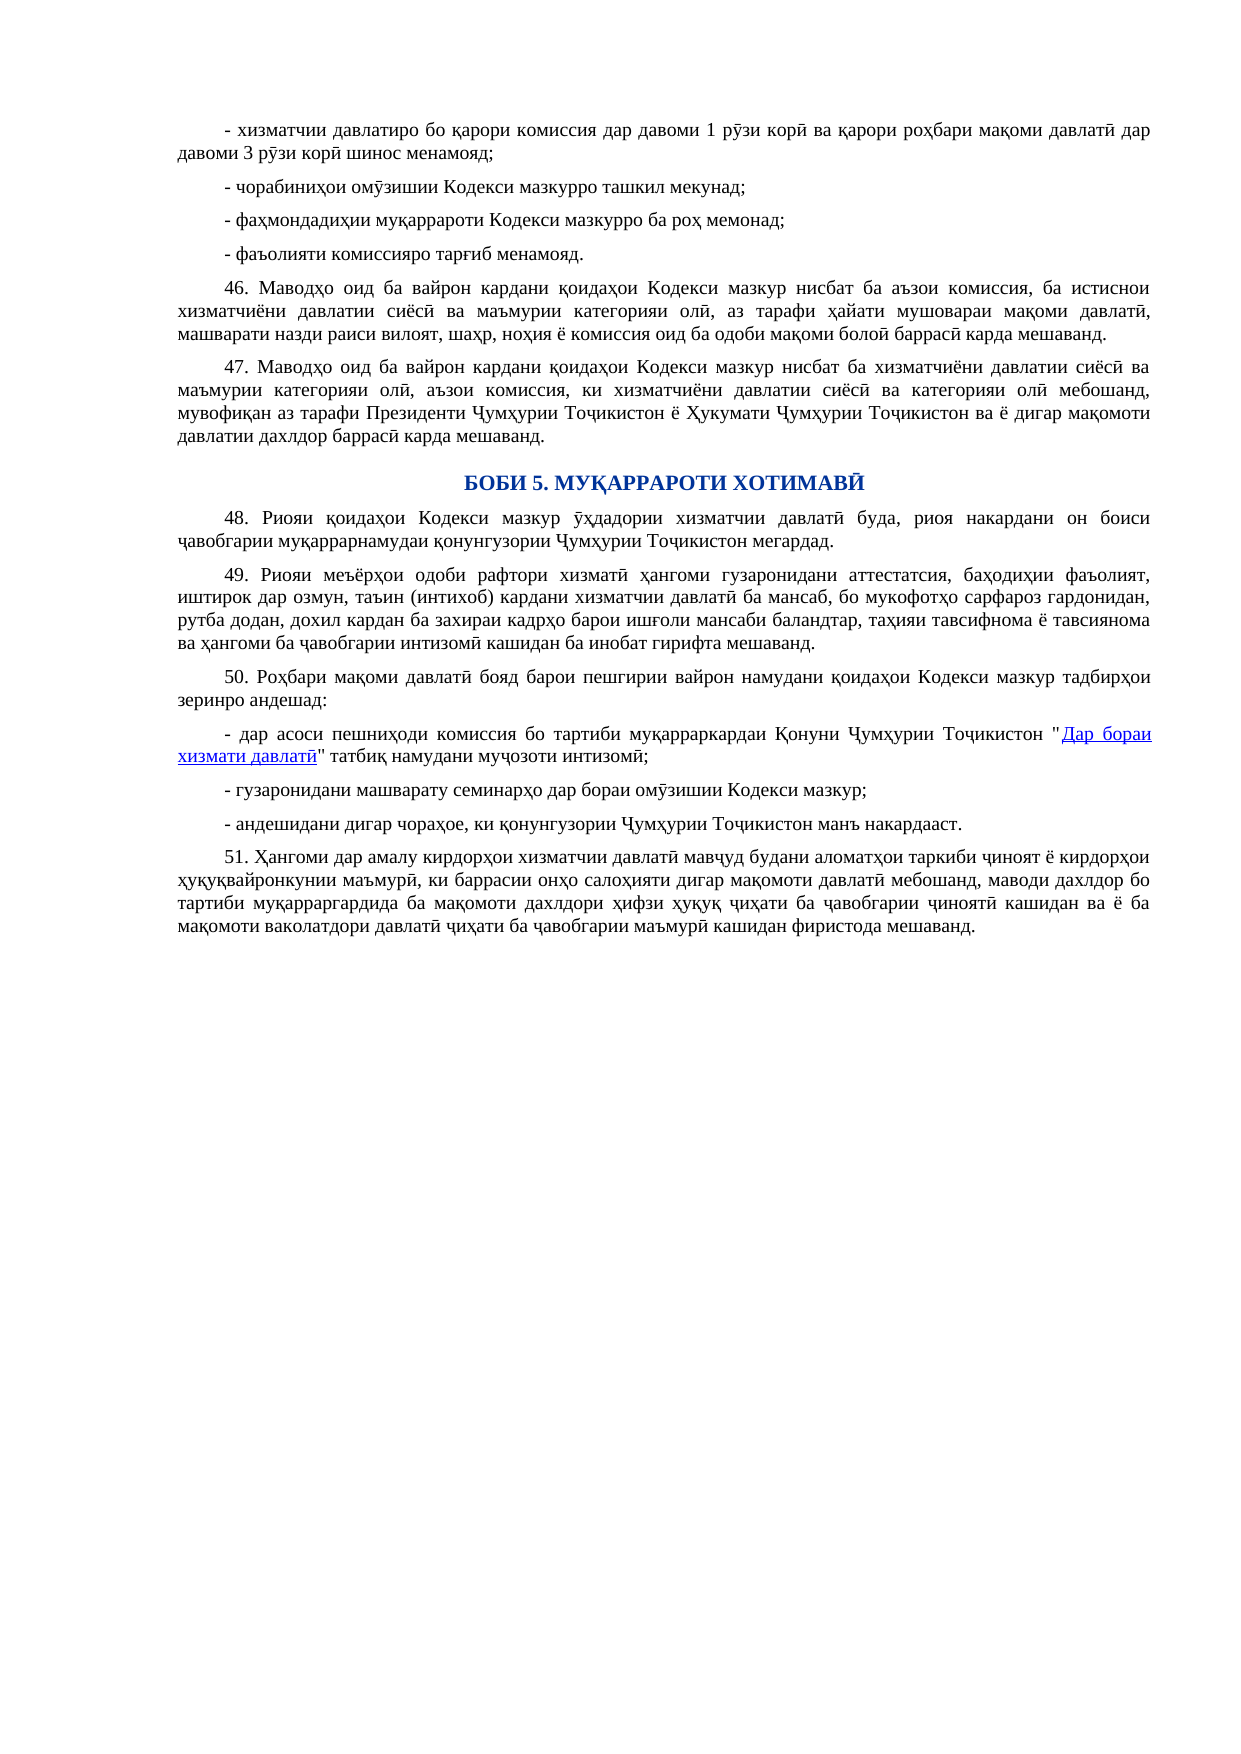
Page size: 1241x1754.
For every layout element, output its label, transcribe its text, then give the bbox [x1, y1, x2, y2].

text 50. Роҳбари мақоми давлатӣ бояд барои пешгирии вайрон намудани қоидаҳои Кодекси мазкур тадбирҳои зеринро андешад: [177, 665, 1152, 711]
text 47. Маводҳо оид ба вайрон кардани қоидаҳои Кодекси мазкур нисбат ба хизматчиёни давлатии сиёсӣ ва маъмурии категорияи олӣ, аъзои комиссия, ки хизматчиёни давлатии сиёсӣ ва категорияи олӣ мебошанд, мувофиқан аз тарафи Президенти Ҷумҳурии Тоҷикистон ё Ҳукумати Ҷумҳурии Тоҷикистон ва ё дигар мақомоти давлатии дахлдор баррасӣ карда мешаванд. [177, 355, 1152, 447]
text 46. Маводҳо оид ба вайрон кардани қоидаҳои Кодекси мазкур нисбат ба аъзои комиссия, ба истиснои хизматчиёни давлатии сиёсӣ ва маъмурии категорияи олӣ, аз тарафи ҳайати мушовараи мақоми давлатӣ, машварати назди раиси вилоят, шаҳр, ноҳия ё комиссия оид ба одоби мақоми болоӣ баррасӣ карда мешаванд. [177, 276, 1152, 344]
text 48. Риояи қоидаҳои Кодекси мазкур ӯҳдадории хизматчии давлатӣ буда, риоя накардани он боиси ҷавобгарии муқаррарнамудаи қонунгузории Ҷумҳурии Тоҷикистон мегардад. [177, 506, 1152, 552]
text - фаъолияти комиссияро тарғиб менамояд. [177, 242, 1152, 265]
text - хизматчии давлатиро бо қарори комиссия дар давоми 1 рӯзи корӣ ва қарори роҳбари мақоми давлатӣ дар давоми 3 рӯзи корӣ шинос менамояд; [177, 118, 1152, 164]
text - чорабиниҳои омӯзишии Кодекси мазкурро ташкил мекунад; [177, 175, 1152, 197]
text - гузаронидани машварату семинарҳо дар бораи омӯзишии Кодекси мазкур; [177, 778, 1152, 801]
text - фаҳмондадиҳии муқаррароти Кодекси мазкурро ба роҳ мемонад; [177, 208, 1152, 231]
text - дар асоси пешниҳоди комиссия бо тартиби муқарраркардаи Қонуни Ҷумҳурии Тоҷикистон "Дар бораи хизмати давлатӣ" татбиқ намудани муҷозоти интизомӣ; [177, 721, 1152, 767]
text 51. Ҳангоми дар амалу кирдорҳои хизматчии давлатӣ мавҷуд будани аломатҳои таркиби ҷиноят ё кирдорҳои ҳуқуқвайронкунии маъмурӣ, ки баррасии онҳо салоҳияти дигар мақомоти давлатӣ мебошанд, маводи дахлдор бо тартиби муқарраргардида ба мақомоти дахлдори ҳифзи ҳуқуқ ҷиҳати ба ҷавобгарии ҷиноятӣ кашидан ва ё ба мақомоти ваколатдори давлатӣ ҷиҳати ба ҷавобгарии маъмурӣ кашидан фиристода мешаванд. [177, 846, 1152, 937]
text - андешидани дигар чораҳое, ки қонунгузории Ҷумҳурии Тоҷикистон манъ накардааст. [177, 812, 1152, 834]
text 49. Риояи меъёрҳои одоби рафтори хизматӣ ҳангоми гузаронидани аттестатсия, баҳодиҳии фаъолият, иштирок дар озмун, таъин (интихоб) кардани хизматчии давлатӣ ба мансаб, бо мукофотҳо сарфароз гардонидан, рутба додан, дохил кардан ба захираи кадрҳо барои ишғоли мансаби баландтар, таҳияи тавсифнома ё тавсиянома ва ҳангоми ба ҷавобгарии интизомӣ кашидан ба инобат гирифта мешаванд. [177, 563, 1152, 654]
subtitle БОБИ 5. МУҚАРРАРОТИ ХОТИМАВӢ [177, 470, 1152, 495]
